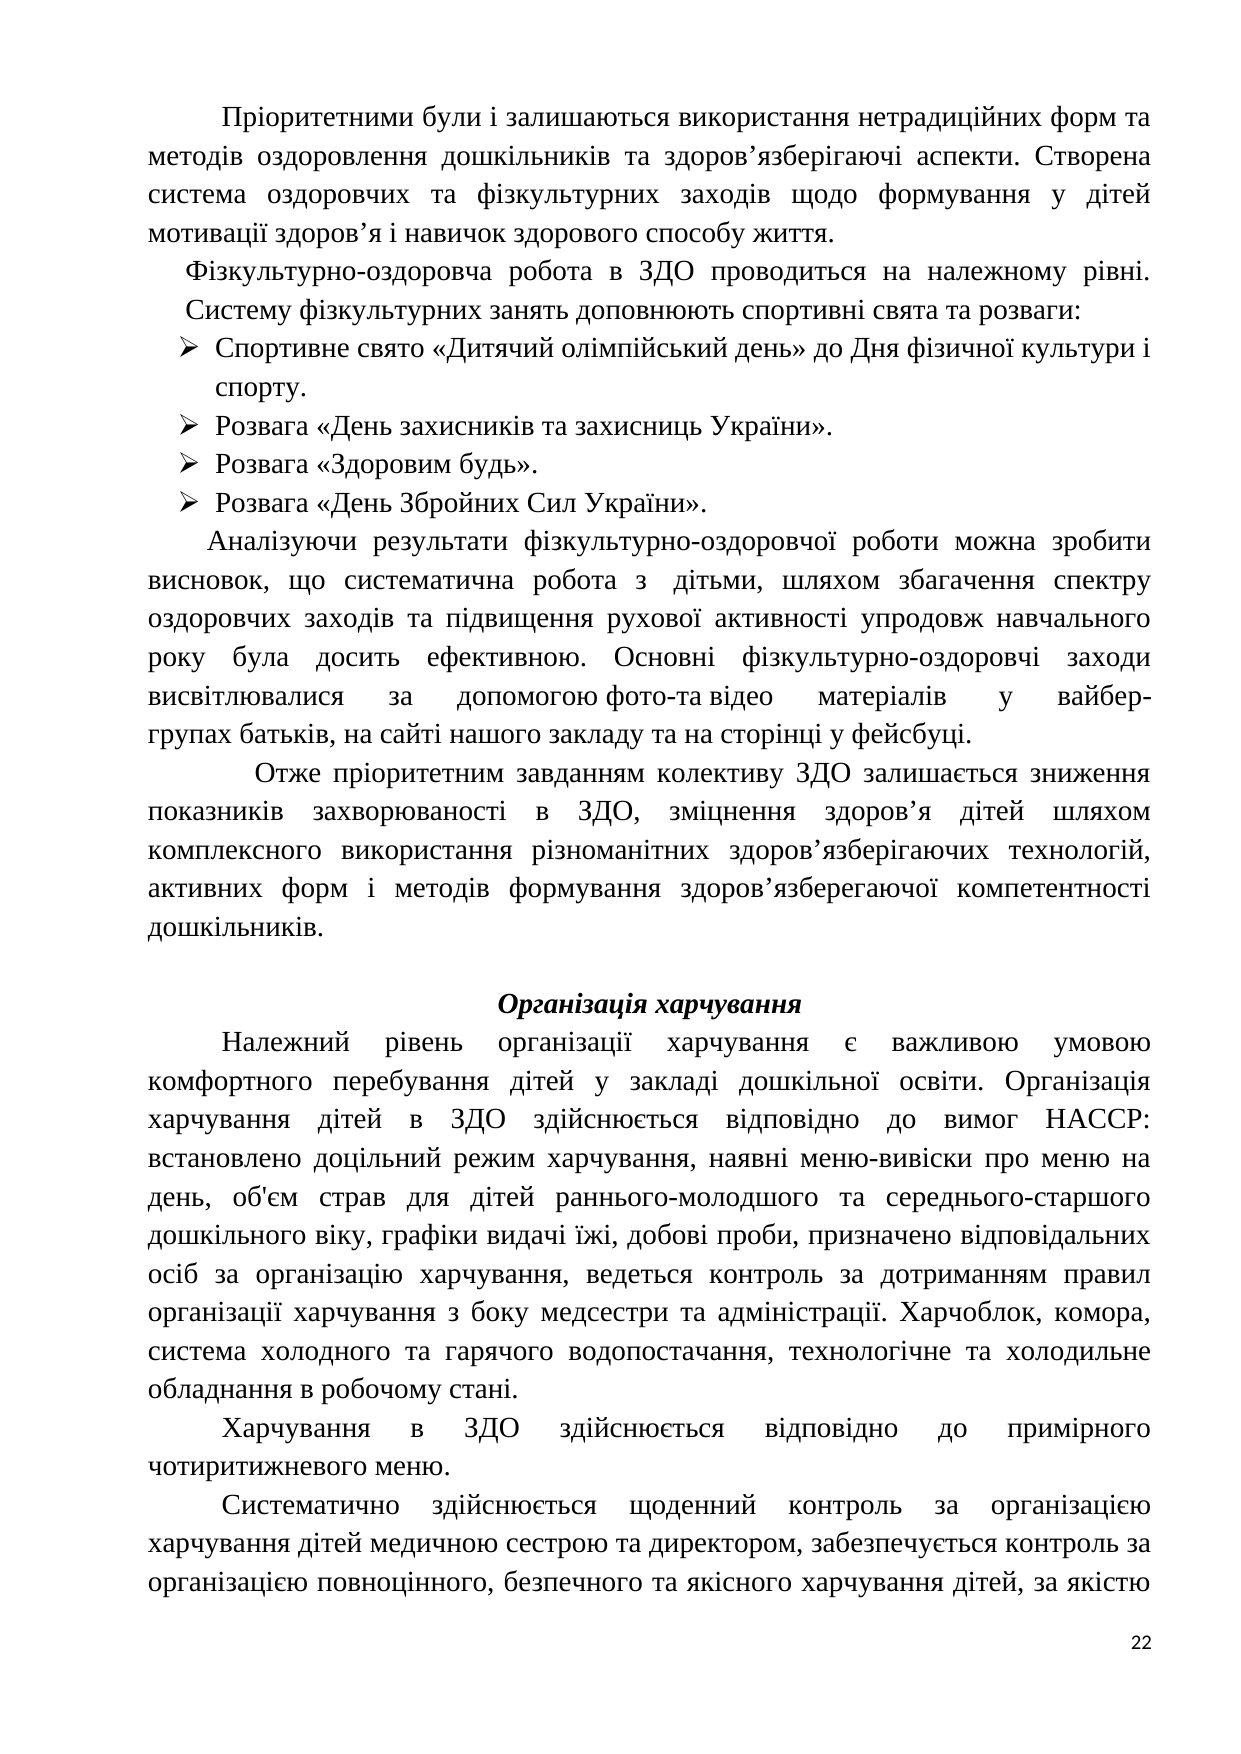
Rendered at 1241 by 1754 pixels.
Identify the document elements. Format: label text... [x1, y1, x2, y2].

text Аналізуючи результати фізкультурно-оздоровчої роботи можна зробити висновок, що систематична робота з дітьми, шляхом збагачення спектру оздоровчих заходів та підвищення рухової активності упродовж навчального року була досить ефективною. Основні фізкультурно-оздоровчі заходи висвітлювалися за допомогою фото-та відео матеріалів у вайбер-групах батьків, на сайті нашого закладу та на сторінці у фейсбуці. [148, 523, 1152, 750]
text Організація харчування [148, 986, 1152, 1019]
list Розвага «День захисників та захисниць України». [177, 408, 1152, 441]
text Отже пріоритетним завданням колективу ЗДО залишається зниження показників захворюваності в ЗДО, зміцнення здоров’я дітей шляхом комплексного використання різноманітних здоров’язберігаючих технологій, активних форм і методів формування здоров’язберегаючої компетентності дошкільників. [148, 755, 1152, 942]
text Пріоритетними були і залишаються використання нетрадиційних форм та методів оздоровлення дошкільників та здоров’язберігаючі аспекти. Створена система оздоровчих та фізкультурних заходів щодо формування у дітей мотивації здоров’я і навичок здорового способу життя. [148, 99, 1152, 248]
list Спортивне свято «Дитячий олімпійський день» до Дня фізичної культури і спорту. [177, 330, 1152, 403]
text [148, 1487, 1152, 1598]
text Фізкультурно-оздоровча робота в ЗДО проводиться на належному рівні. Систему фізкультурних занять доповнюють спортивні свята та розваги: [185, 253, 1152, 325]
list Розвага «День Збройних Сил України». [177, 485, 1152, 518]
text Харчування в ЗДО здійснюється відповідно до примірного чотиритижневого меню. [148, 1410, 1152, 1482]
list Розвага «Здоровим будь». [177, 446, 1152, 480]
text Належний рівень організації харчування є важливою умовою комфортного перебування дітей у закладі дошкільної освіти. Організація харчування дітей в ЗДО здійснюється відповідно до вимог НАССР: встановлено доцільний режим харчування, наявні меню-вивіски про меню на день, об'єм страв для дітей раннього-молодшого та середнього-старшого дошкільного віку, графіки видачі їжі, добові проби, призначено відповідальних осіб за організацію харчування, ведеться контроль за дотриманням правил організації харчування з боку медсестри та адміністрації. Харчоблок, комора, система холодного та гарячого водопостачання, технологічне та холодильне обладнання в робочому стані. [148, 1024, 1152, 1405]
